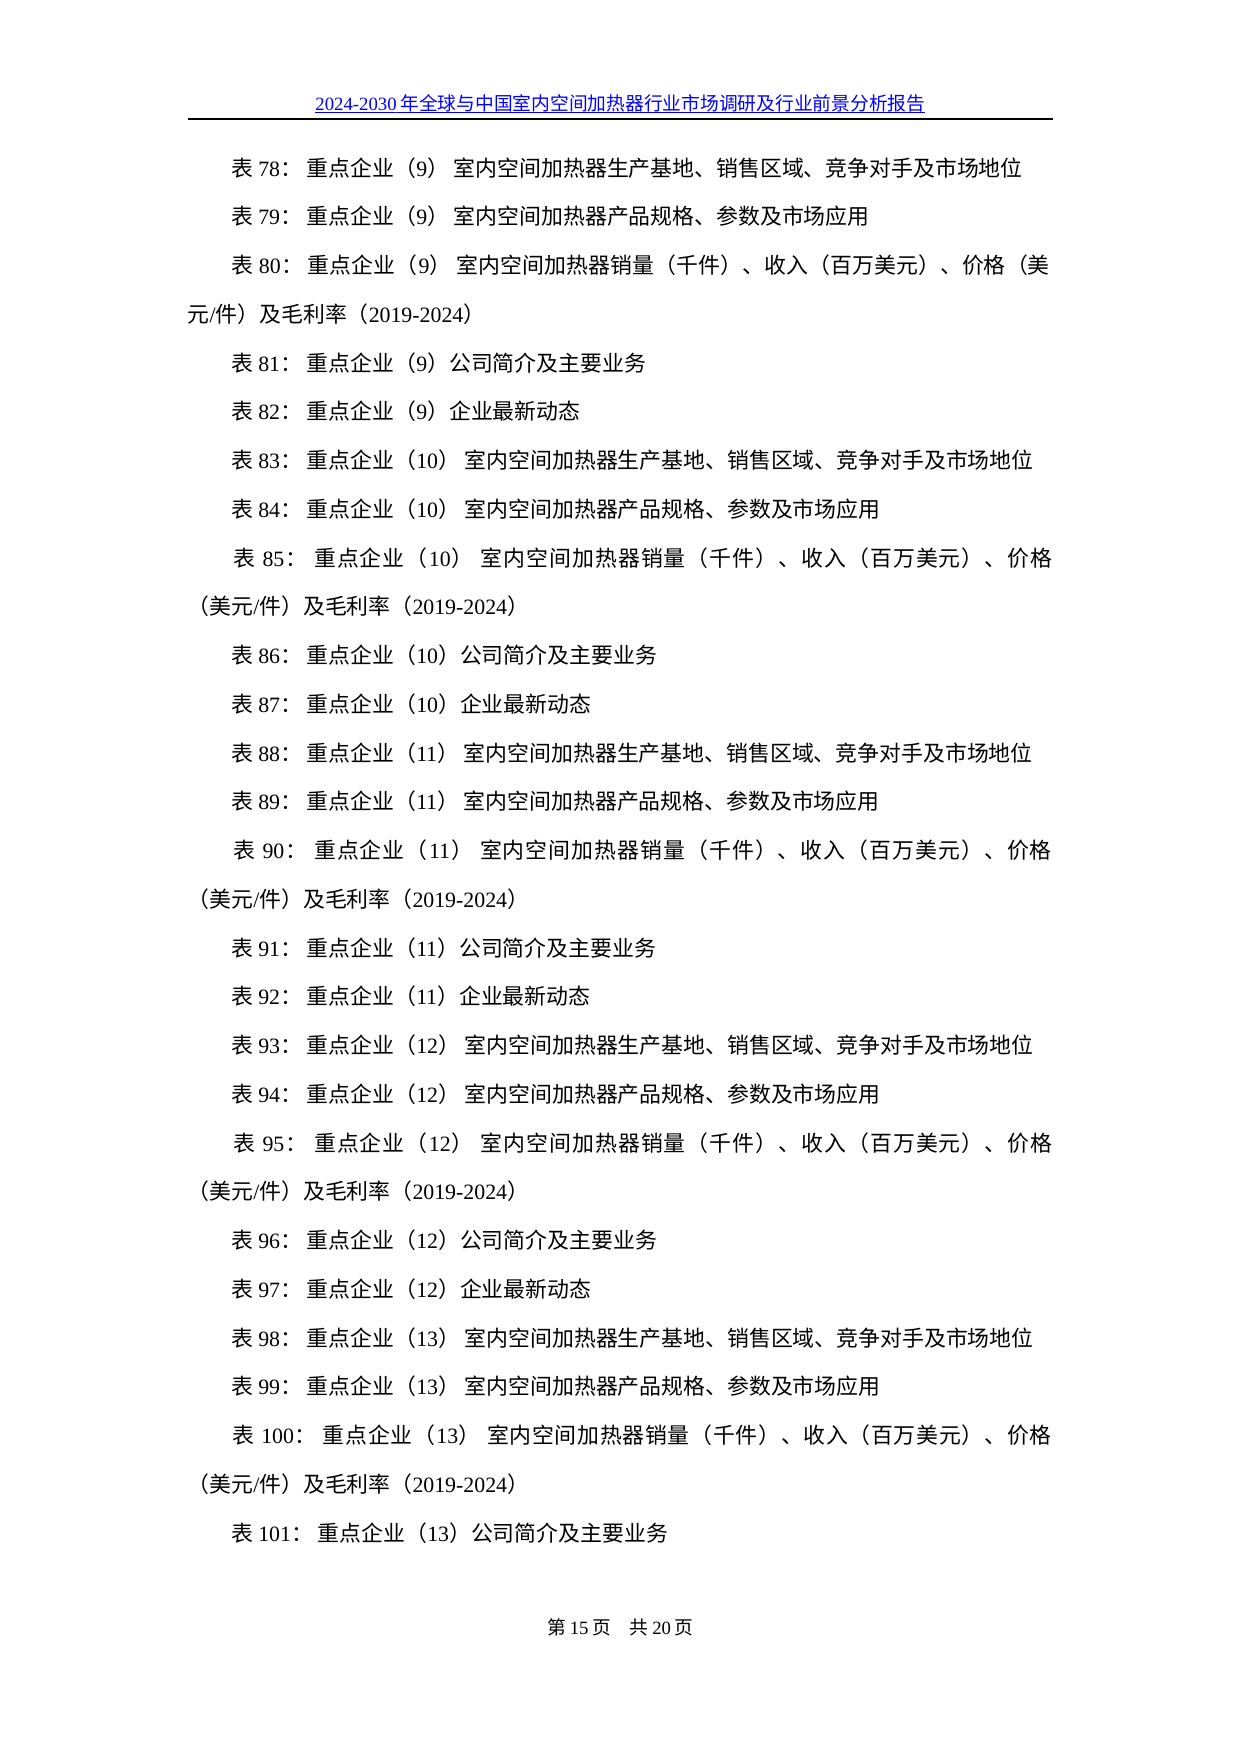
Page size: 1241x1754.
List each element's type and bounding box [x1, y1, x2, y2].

text [187, 150, 1053, 1548]
